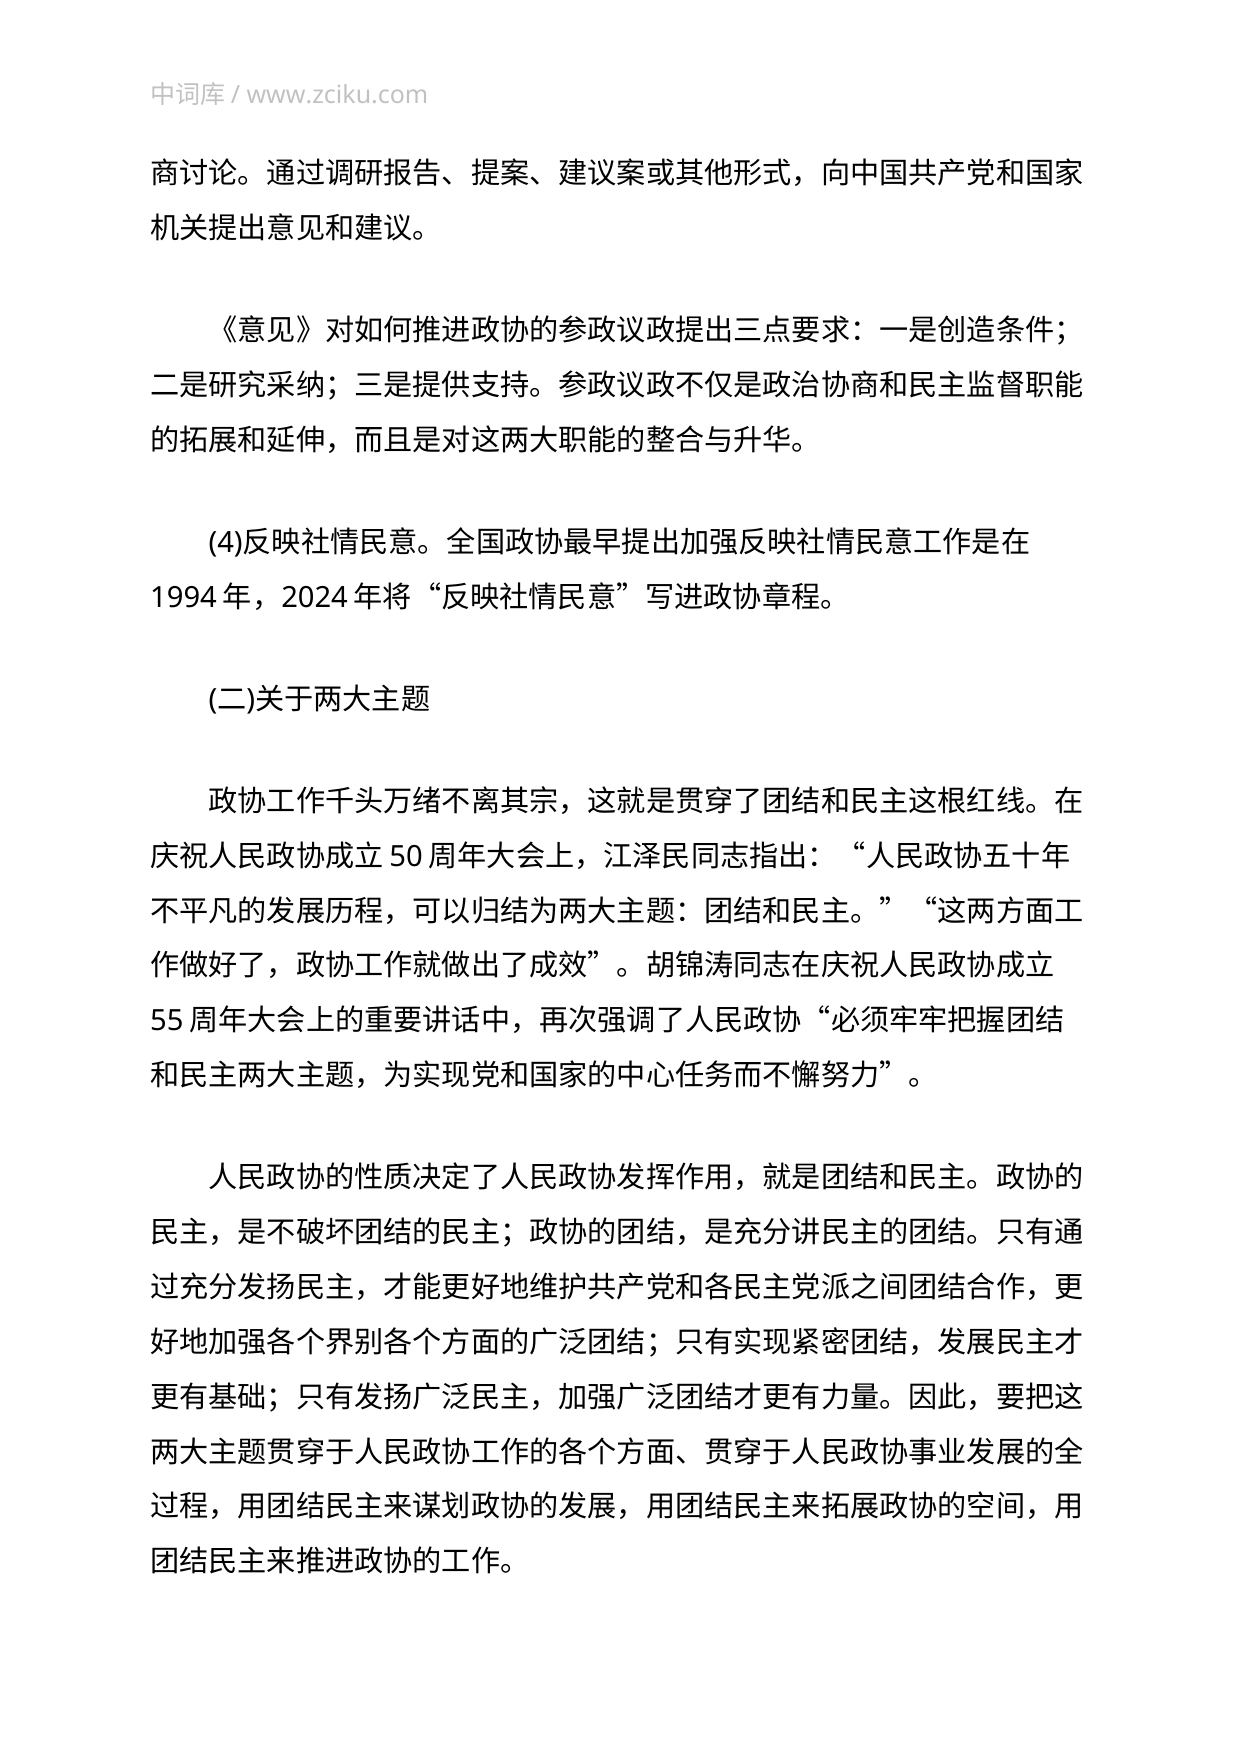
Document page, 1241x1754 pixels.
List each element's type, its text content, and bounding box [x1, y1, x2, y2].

text (4)反映社情民意。全国政协最早提出加强反映社情民意工作是在1994年，2024年将“反映社情民意”写进政协章程。 [150, 518, 1090, 616]
text 政协工作千头万绪不离其宗，这就是贯穿了团结和民主这根红线。在庆祝人民政协成立50周年大会上，江泽民同志指出：“人民政协五十年不平凡的发展历程，可以归结为两大主题：团结和民主。”“这两方面工作做好了，政协工作就做出了成效”。胡锦涛同志在庆祝人民政协成立55周年大会上的重要讲话中，再次强调了人民政协“必须牢牢把握团结和民主两大主题，为实现党和国家的中心任务而不懈努力”。 [150, 777, 1090, 1094]
text (二)关于两大主题 [150, 675, 1090, 718]
text 《意见》对如何推进政协的参政议政提出三点要求：一是创造条件；二是研究采纳；三是提供支持。参政议政不仅是政治协商和民主监督职能的拓展和延伸，而且是对这两大职能的整合与升华。 [150, 307, 1090, 459]
text 人民政协的性质决定了人民政协发挥作用，就是团结和民主。政协的民主，是不破坏团结的民主；政协的团结，是充分讲民主的团结。只有通过充分发扬民主，才能更好地维护共产党和各民主党派之间团结合作，更好地加强各个界别各个方面的广泛团结；只有实现紧密团结，发展民主才更有基础；只有发扬广泛民主，加强广泛团结才更有力量。因此，要把这两大主题贯穿于人民政协工作的各个方面、贯穿于人民政协事业发展的全过程，用团结民主来谋划政协的发展，用团结民主来拓展政协的空间，用团结民主来推进政协的工作。 [150, 1154, 1090, 1580]
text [150, 150, 1090, 247]
